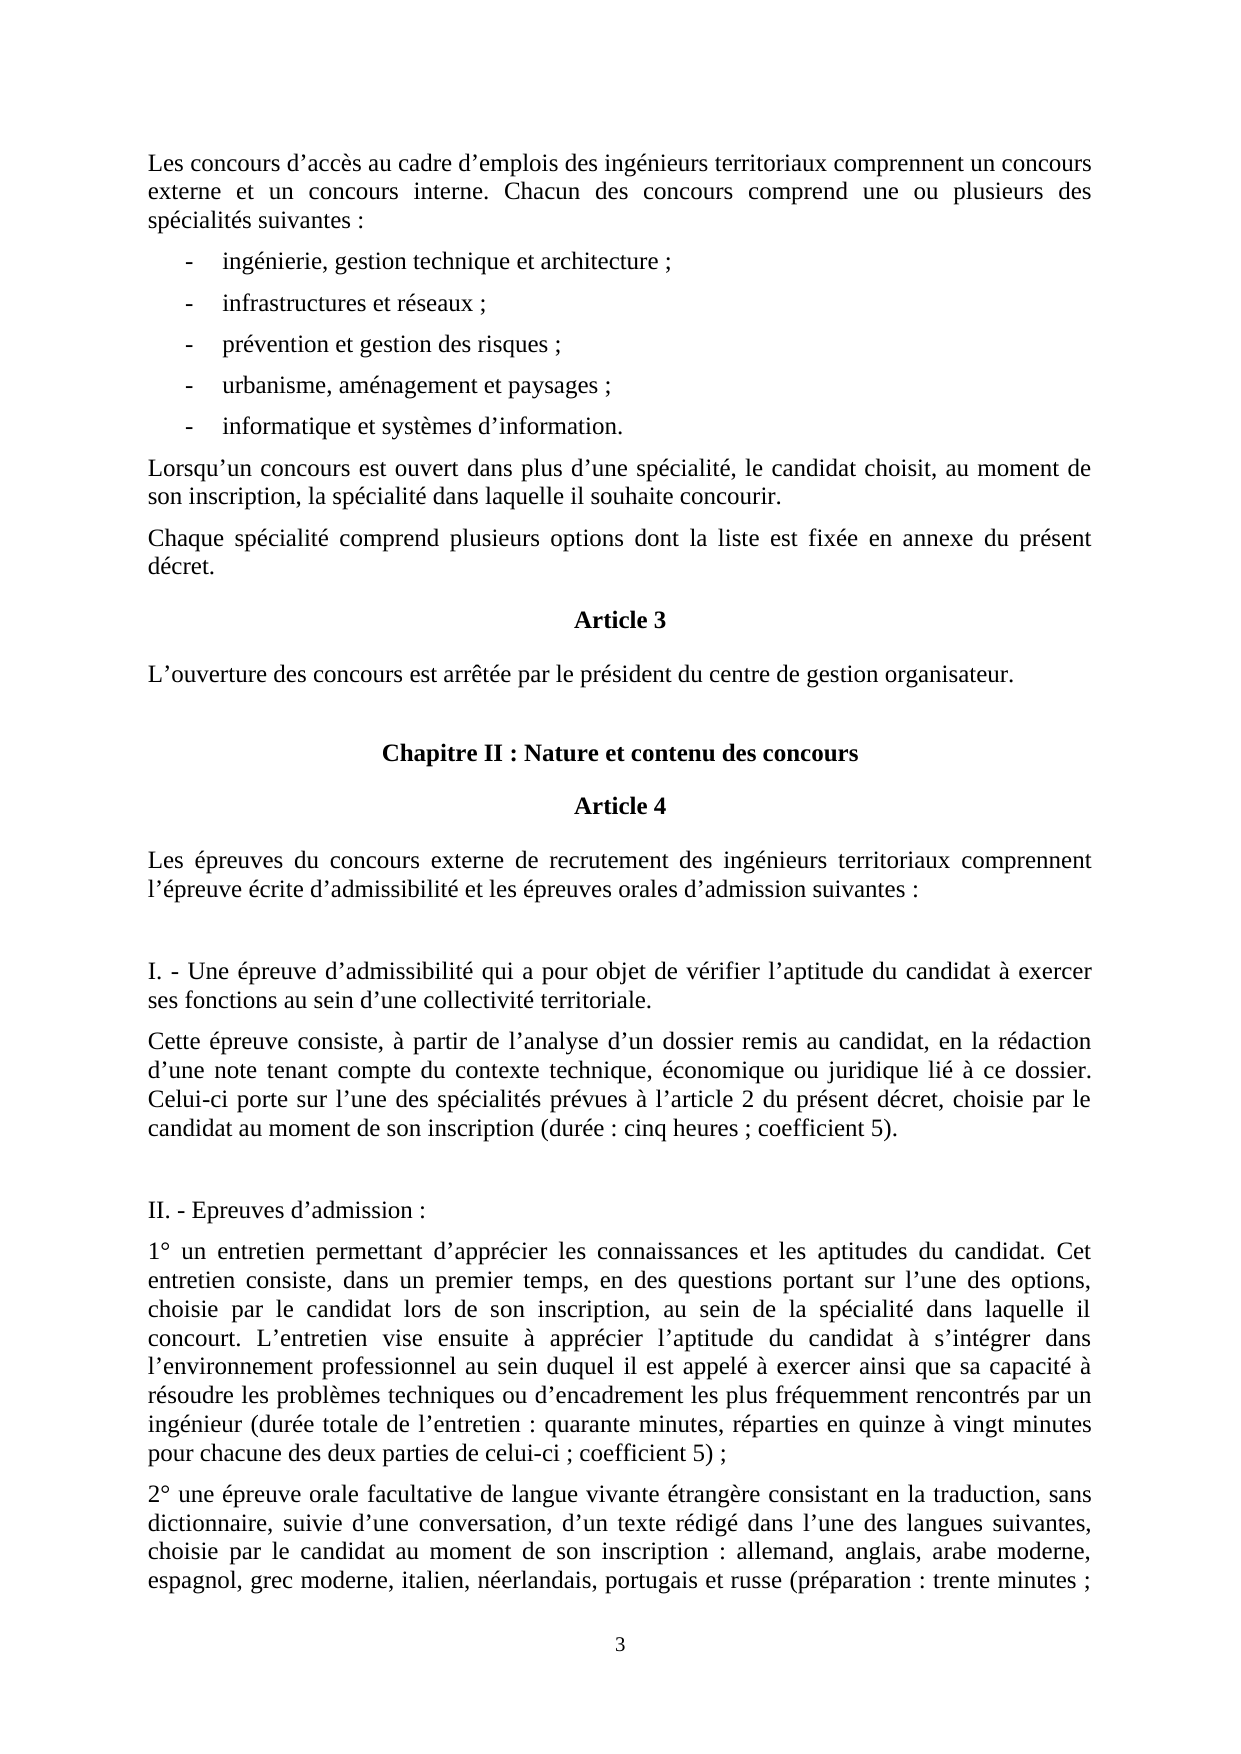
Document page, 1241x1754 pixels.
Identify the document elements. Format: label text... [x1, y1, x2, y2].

list prévention et gestion des risques ; [185, 329, 1093, 358]
text Chapitre II : Nature et contenu des concours [148, 738, 1093, 766]
list informatique et systèmes d’information. [185, 411, 1093, 440]
text Les concours d’accès au cadre d’emplois des ingénieurs territoriaux comprennent un concours externe et un concours interne. Chacun des concours comprend une ou plusieurs des spécialités suivantes : [148, 148, 1093, 234]
list ingénierie, gestion technique et architecture ; [185, 246, 1093, 275]
text Les épreuves du concours externe de recrutement des ingénieurs territoriaux comprennent l’épreuve écrite d’admissibilité et les épreuves orales d’admission suivantes : [148, 845, 1093, 903]
text I. - Une épreuve d’admissibilité qui a pour objet de vérifier l’aptitude du candidat à exercer ses fonctions au sein d’une collectivité territoriale. [148, 956, 1093, 1014]
list infrastructures et réseaux ; [185, 288, 1093, 316]
text Chaque spécialité comprend plusieurs options dont la liste est fixée en annexe du présent décret. [148, 523, 1093, 580]
text L’ouverture des concours est arrêtée par le président du centre de gestion organisateur. [148, 659, 1093, 688]
text Cette épreuve consiste, à partir de l’analyse d’un dossier remis au candidat, en la rédaction d’une note tenant compte du contexte technique, économique ou juridique lié à ce dossier. Celui-ci porte sur l’une des spécialités prévues à l’article 2 du présent décret, choisie par le candidat au moment de son inscription (durée : cinq heures ; coefficient 5). [148, 1026, 1093, 1141]
text Article 3 [148, 605, 1093, 634]
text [148, 1479, 1093, 1594]
text Article 4 [148, 791, 1093, 820]
text II. - Epreuves d’admission : [148, 1195, 1093, 1224]
list urbanisme, aménagement et paysages ; [185, 370, 1093, 399]
text 1° un entretien permettant d’apprécier les connaissances et les aptitudes du candidat. Cet entretien consiste, dans un premier temps, en des questions portant sur l’une des options, choisie par le candidat lors de son inscription, au sein de la spécialité dans laquelle il concourt. L’entretien vise ensuite à apprécier l’aptitude du candidat à s’intégrer dans l’environnement professionnel au sein duquel il est appelé à exercer ainsi que sa capacité à résoudre les problèmes techniques ou d’encadrement les plus fréquemment rencontrés par un ingénieur (durée totale de l’entretien : quarante minutes, réparties en quinze à vingt minutes pour chacune des deux parties de celui-ci ; coefficient 5) ; [148, 1236, 1093, 1466]
text Lorsqu’un concours est ouvert dans plus d’une spécialité, le candidat choisit, au moment de son inscription, la spécialité dans laquelle il souhaite concourir. [148, 453, 1093, 510]
